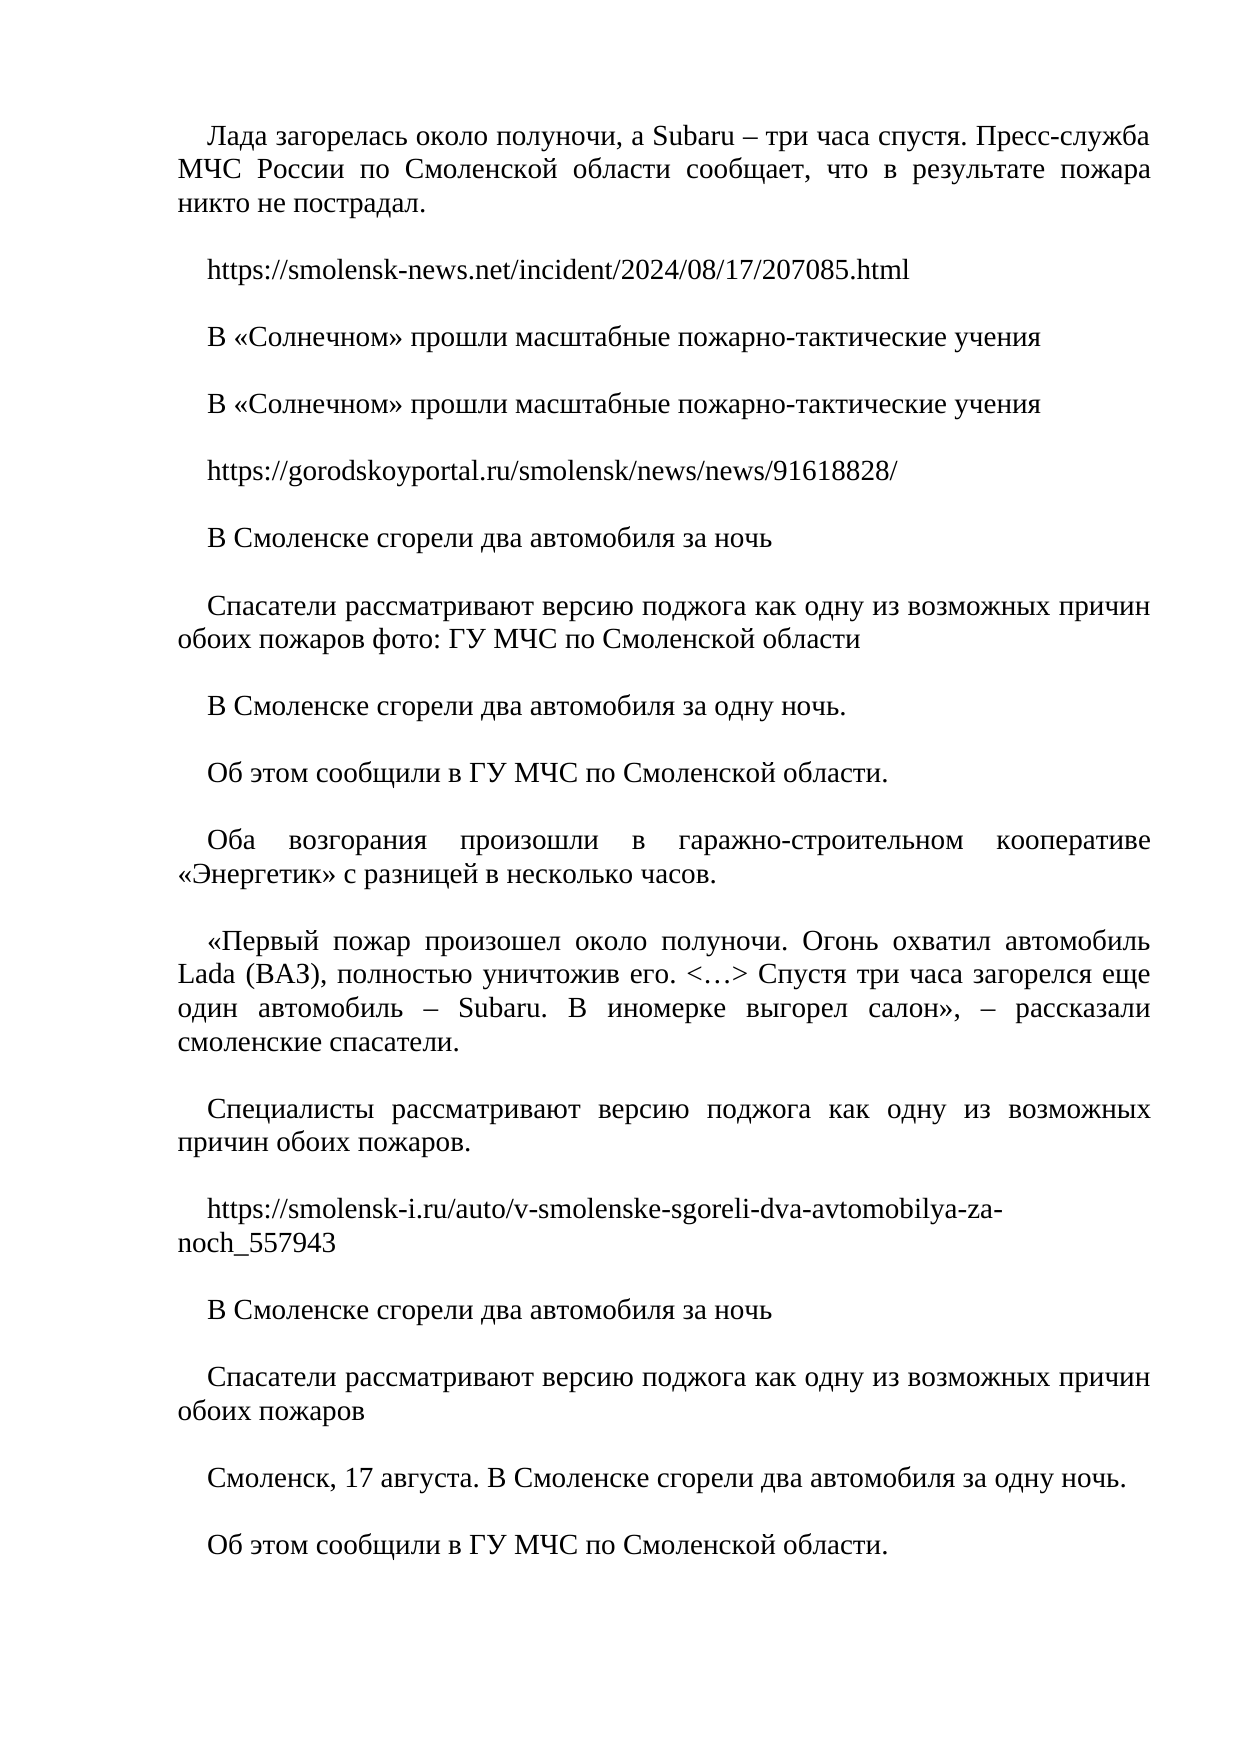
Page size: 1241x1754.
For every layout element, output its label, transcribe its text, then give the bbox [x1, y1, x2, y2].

text Об этом сообщили в ГУ МЧС по Смоленской области. [177, 755, 1152, 789]
text В Смоленске сгорели два автомобиля за ночь [177, 1292, 1152, 1326]
text В Смоленске сгорели два автомобиля за ночь [177, 521, 1152, 554]
text Лада загорелась около полуночи, а Subaru – три часа спустя. Пресс-служба МЧС России по Смоленской области сообщает, что в результате пожара никто не пострадал. [177, 118, 1152, 219]
text Спасатели рассматривают версию поджога как одну из возможных причин обоих пожаров [177, 1359, 1152, 1426]
text Об этом сообщили в ГУ МЧС по Смоленской области. [177, 1527, 1152, 1560]
text https://gorodskoyportal.ru/smolensk/news/news/91618828/ [177, 453, 1152, 487]
text Смоленск, 17 августа. В Смоленске сгорели два автомобиля за одну ночь. [177, 1460, 1152, 1493]
text В Смоленске сгорели два автомобиля за одну ночь. [177, 688, 1152, 722]
text В «Солнечном» прошли масштабные пожарно-тактические учения [177, 319, 1152, 353]
text «Первый пожар произошел около полуночи. Огонь охватил автомобиль Lada (ВАЗ), полностью уничтожив его. <…> Спустя три часа загорелся еще один автомобиль – Subaru. В иномерке выгорел салон», – рассказали смоленские спасатели. [177, 923, 1152, 1057]
text В «Солнечном» прошли масштабные пожарно-тактические учения [177, 386, 1152, 420]
text Спасатели рассматривают версию поджога как одну из возможных причин обоих пожаров фото: ГУ МЧС по Смоленской области [177, 588, 1152, 655]
text Оба возгорания произошли в гаражно-строительном кооперативе «Энергетик» с разницей в несколько часов. [177, 822, 1152, 889]
text https://smolensk-news.net/incident/2024/08/17/207085.html [177, 252, 1152, 286]
text https://smolensk-i.ru/auto/v-smolenske-sgoreli-dva-avtomobilya-za-noch_557943 [177, 1191, 1152, 1258]
text Специалисты рассматривают версию поджога как одну из возможных причин обоих пожаров. [177, 1091, 1152, 1158]
